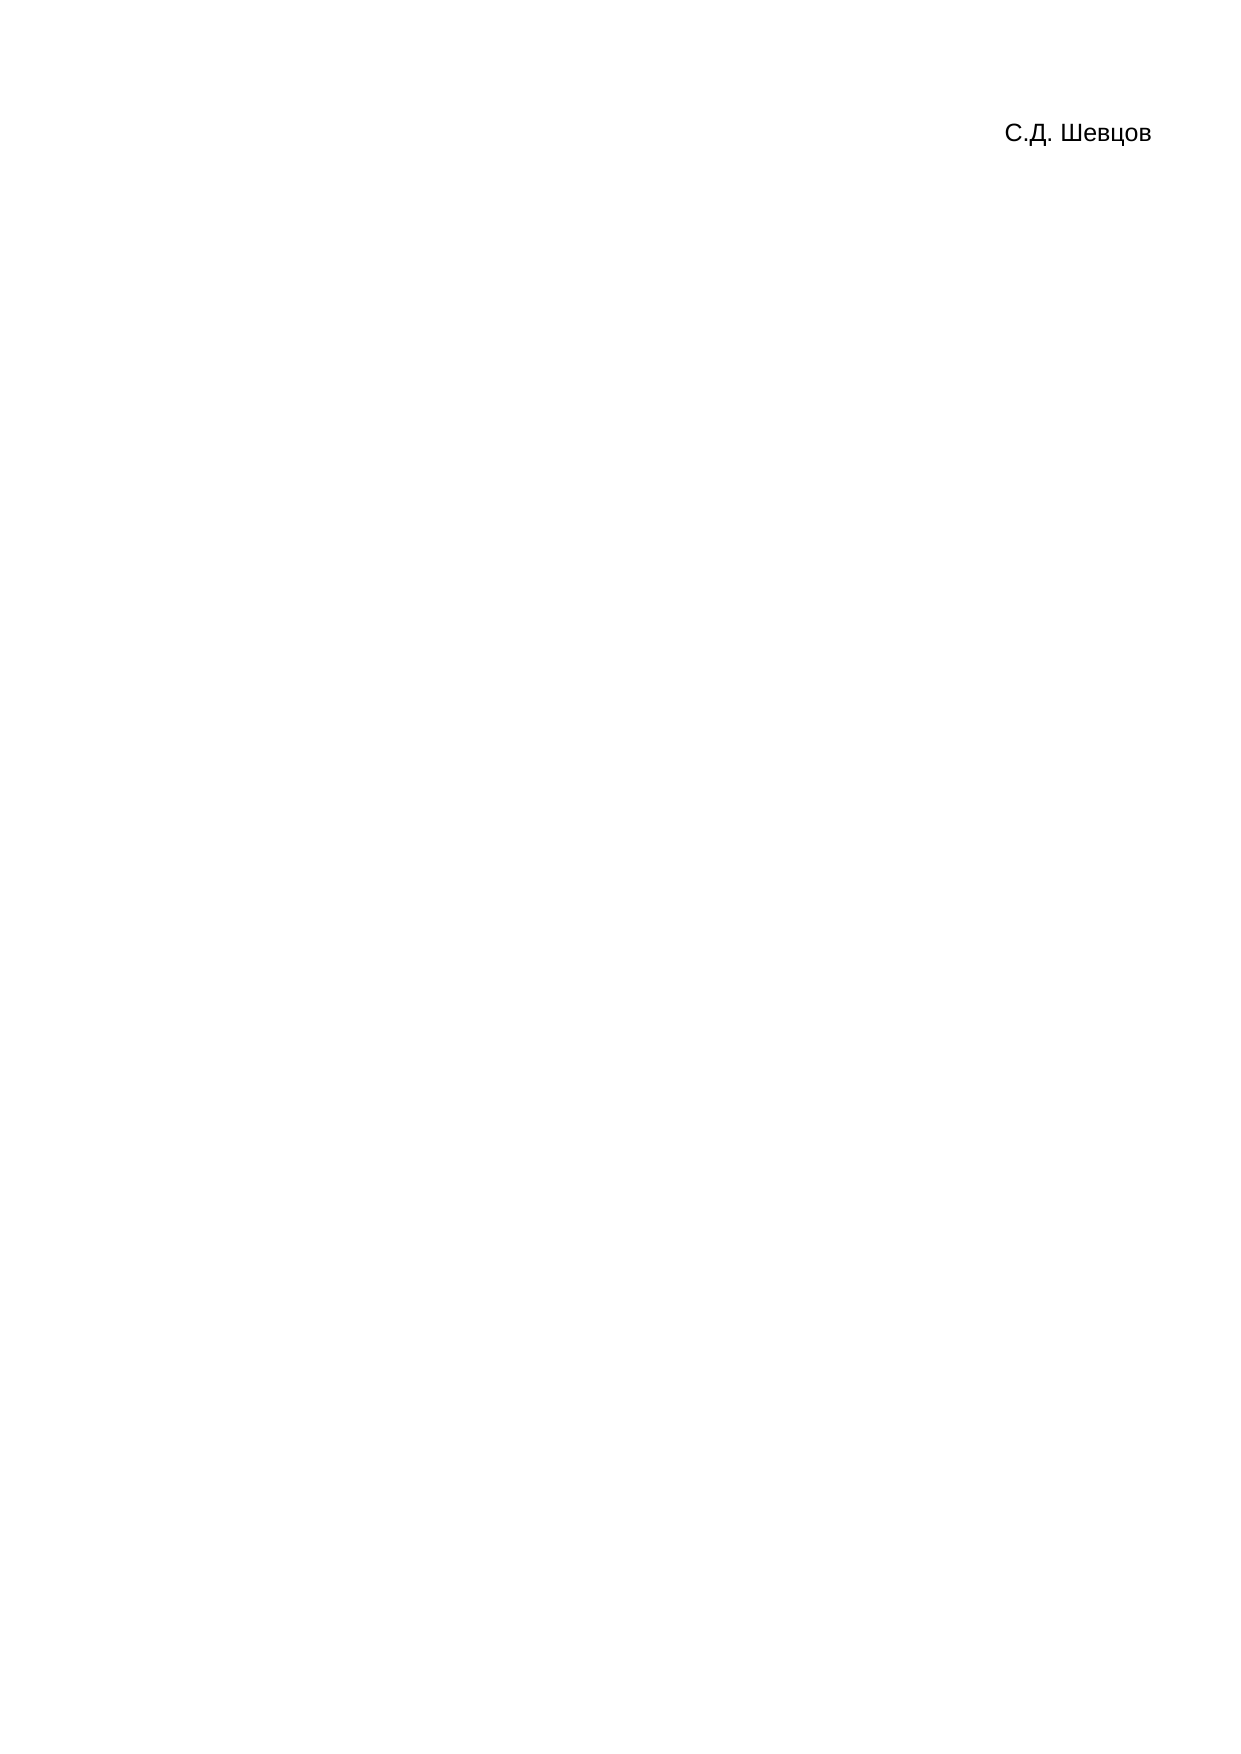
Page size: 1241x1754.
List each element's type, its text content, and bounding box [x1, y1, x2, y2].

text С.Д. Шевцов [177, 118, 1152, 147]
